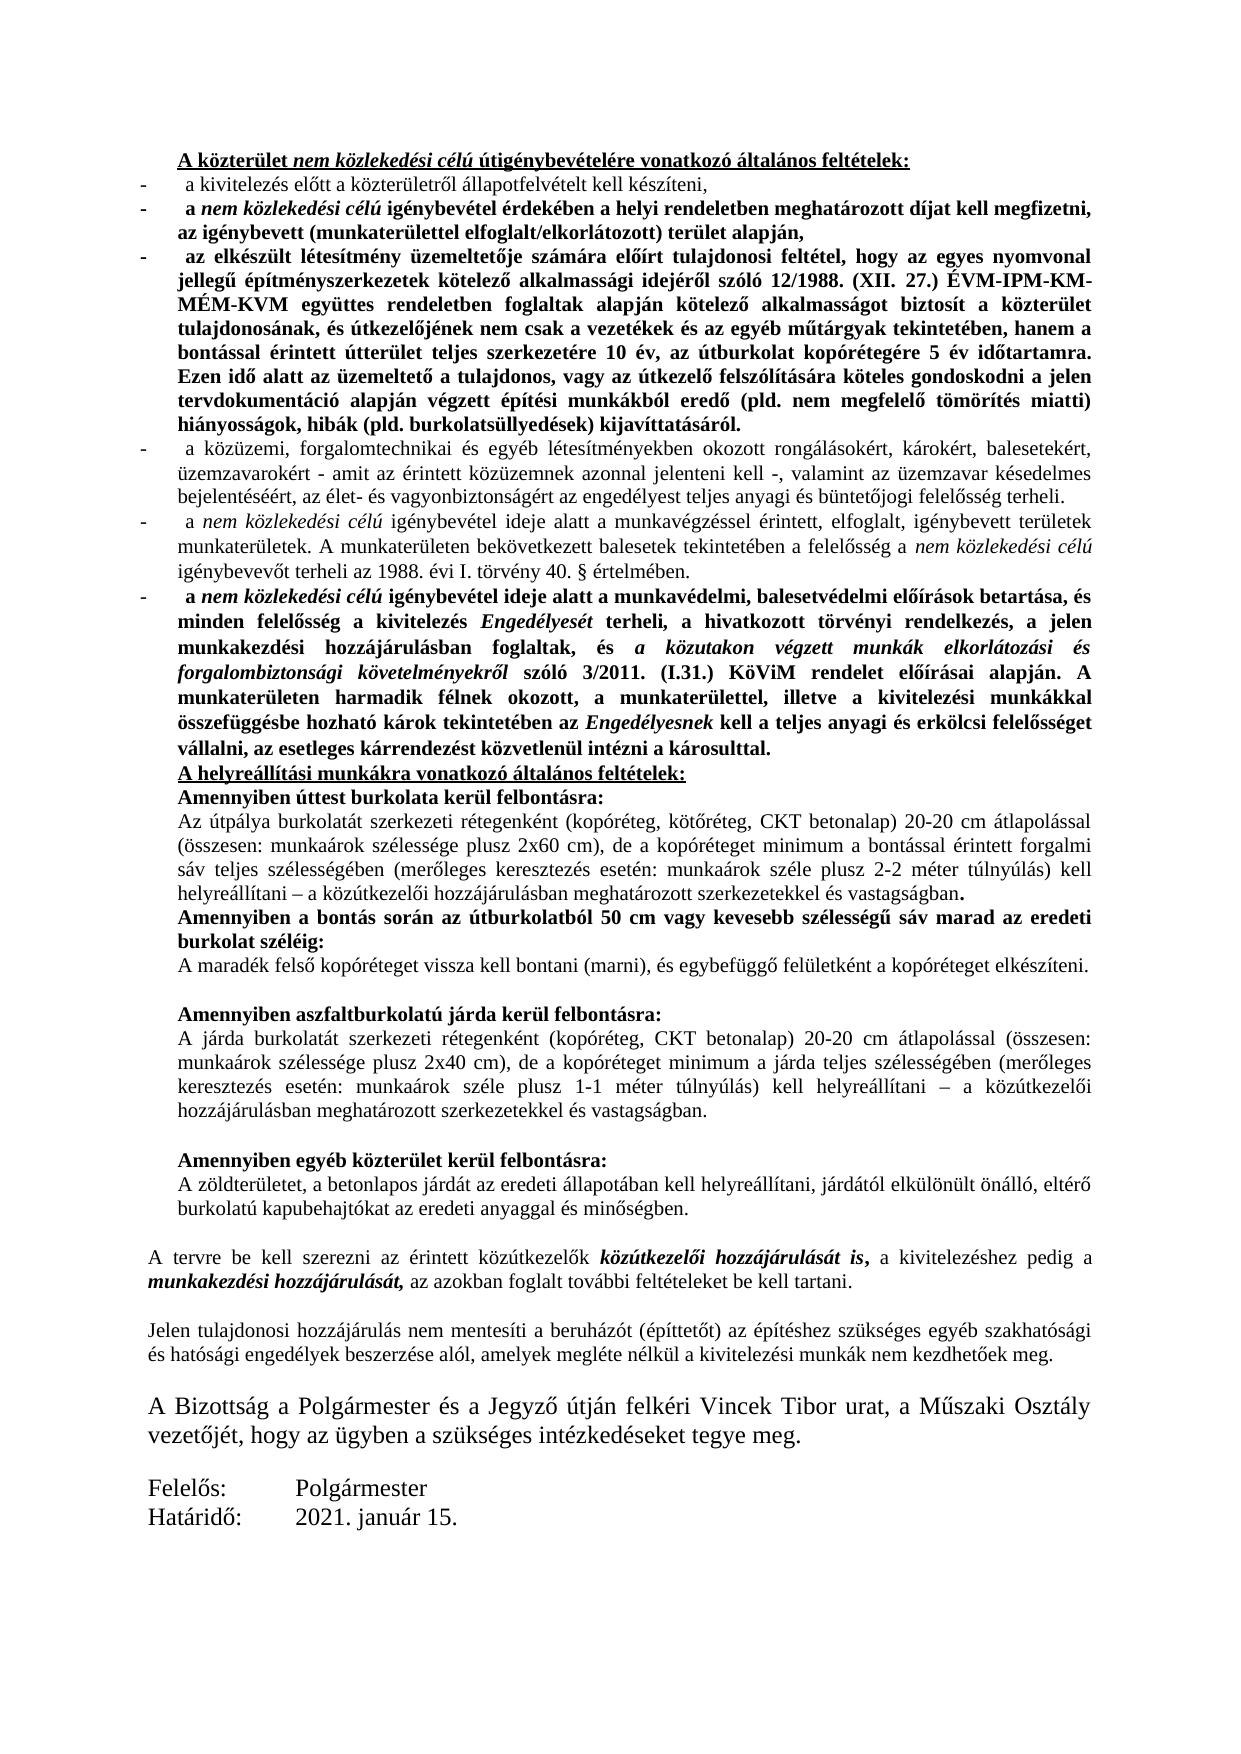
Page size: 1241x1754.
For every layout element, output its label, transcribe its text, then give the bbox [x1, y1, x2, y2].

text Határidő: 2021. január 15. [148, 1502, 1093, 1531]
text A Bizottság a Polgármester és a Jegyző útján felkéri Vincek Tibor urat, a Műszaki Osztály vezetőjét, hogy az ügyben a szükséges intézkedéseket tegye meg. [148, 1391, 1093, 1448]
list a nem közlekedési célú igénybevétel ideje alatt a munkavédelmi, balesetvédelmi előírások betartása, és minden felelősség a kivitelezés Engedélyesét terheli, a hivatkozott törvényi rendelkezés, a jelen munkakezdési hozzájárulásban foglaltak, és a közutakon végzett munkák elkorlátozási és forgalombiztonsági követelményekről szóló 3/2011. (I.31.) KöViM rendelet előírásai alapján. A munkaterületen harmadik félnek okozott, a munkaterülettel, illetve a kivitelezési munkákkal összefüggésbe hozható károk tekintetében az Engedélyesnek kell a teljes anyagi és erkölcsi felelősséget vállalni, az esetleges kárrendezést közvetlenül intézni a károsulttal. [140, 584, 1093, 759]
list az elkészült létesítmény üzemeltetője számára előírt tulajdonosi feltétel, hogy az egyes nyomvonal jellegű építményszerkezetek kötelező alkalmassági idejéről szóló 12/1988. (XII. 27.) ÉVM-IPM-KM-MÉM-KVM együttes rendeletben foglaltak alapján kötelező alkalmasságot biztosít a közterület tulajdonosának, és útkezelőjének nem csak a vezetékek és az egyéb műtárgyak tekintetében, hanem a bontással érintett útterület teljes szerkezetére 10 év, az útburkolat kopórétegére 5 év időtartamra. Ezen idő alatt az üzemeltető a tulajdonos, vagy az útkezelő felszólítására köteles gondoskodni a jelen tervdokumentáció alapján végzett építési munkákból eredő (pld. nem megfelelő tömörítés miatti) hiányosságok, hibák (pld. burkolatsüllyedések) kijavíttatásáról. [140, 244, 1093, 436]
text Amennyiben egyéb közterület kerül felbontásra: [177, 1147, 1093, 1172]
text A közterület nem közlekedési célú útigénybevételére vonatkozó általános feltételek: [177, 148, 1093, 172]
list a közüzemi, forgalomtechnikai és egyéb létesítményekben okozott rongálásokért, károkért, balesetekért, üzemzavarokért - amit az érintett közüzemnek azonnal jelenteni kell -, valamint az üzemzavar késedelmes bejelentéséért, az élet- és vagyonbiztonságért az engedélyest teljes anyagi és büntetőjogi felelősség terheli. [140, 436, 1093, 508]
text A maradék felső kopóréteget vissza kell bontani (marni), és egybefüggő felületként a kopóréteget elkészíteni. [177, 953, 1093, 977]
text Felelős: Polgármester [148, 1473, 1093, 1502]
list a kivitelezés előtt a közterületről állapotfelvételt kell készíteni, [140, 172, 1093, 196]
list a nem közlekedési célú igénybevétel ideje alatt a munkavégzéssel érintett, elfoglalt, igénybevett területek munkaterületek. A munkaterületen bekövetkezett balesetek tekintetében a felelősség a nem közlekedési célú igénybevevőt terheli az 1988. évi I. törvény 40. § értelmében. [140, 508, 1093, 583]
text A zöldterületet, a betonlapos járdát az eredeti állapotában kell helyreállítani, járdától elkülönült önálló, eltérő burkolatú kapubehajtókat az eredeti anyaggal és minőségben. [177, 1172, 1093, 1220]
list a nem közlekedési célú igénybevétel érdekében a helyi rendeletben meghatározott díjat kell megfizetni, az igénybevett (munkaterülettel elfoglalt/elkorlátozott) terület alapján, [140, 196, 1093, 244]
text A járda burkolatát szerkezeti rétegenként (kopóréteg, CKT betonalap) 20-20 cm átlapolással (összesen: munkaárok szélessége plusz 2x40 cm), de a kopóréteget minimum a járda teljes szélességében (merőleges keresztezés esetén: munkaárok széle plusz 1-1 méter túlnyúlás) kell helyreállítani – a közútkezelői hozzájárulásban meghatározott szerkezetekkel és vastagságban. [177, 1026, 1093, 1122]
text Amennyiben a bontás során az útburkolatból 50 cm vagy kevesebb szélességű sáv marad az eredeti burkolat széléig: [177, 905, 1093, 953]
text Amennyiben úttest burkolata kerül felbontásra: [177, 785, 1093, 809]
text A tervre be kell szerezni az érintett közútkezelők közútkezelői hozzájárulását is, a kivitelezéshez pedig a munkakezdési hozzájárulását, az azokban foglalt további feltételeket be kell tartani. [148, 1245, 1093, 1293]
text Amennyiben aszfaltburkolatú járda kerül felbontásra: [177, 1002, 1093, 1026]
text Az útpálya burkolatát szerkezeti rétegenként (kopóréteg, kötőréteg, CKT betonalap) 20-20 cm átlapolással (összesen: munkaárok szélessége plusz 2x60 cm), de a kopóréteget minimum a bontással érintett forgalmi sáv teljes szélességében (merőleges keresztezés esetén: munkaárok széle plusz 2-2 méter túlnyúlás) kell helyreállítani – a közútkezelői hozzájárulásban meghatározott szerkezetekkel és vastagságban. [177, 809, 1093, 905]
text A helyreállítási munkákra vonatkozó általános feltételek: [177, 761, 1093, 785]
text Jelen tulajdonosi hozzájárulás nem mentesíti a beruházót (építtetőt) az építéshez szükséges egyéb szakhatósági és hatósági engedélyek beszerzése alól, amelyek megléte nélkül a kivitelezési munkák nem kezdhetőek meg. [148, 1318, 1093, 1366]
